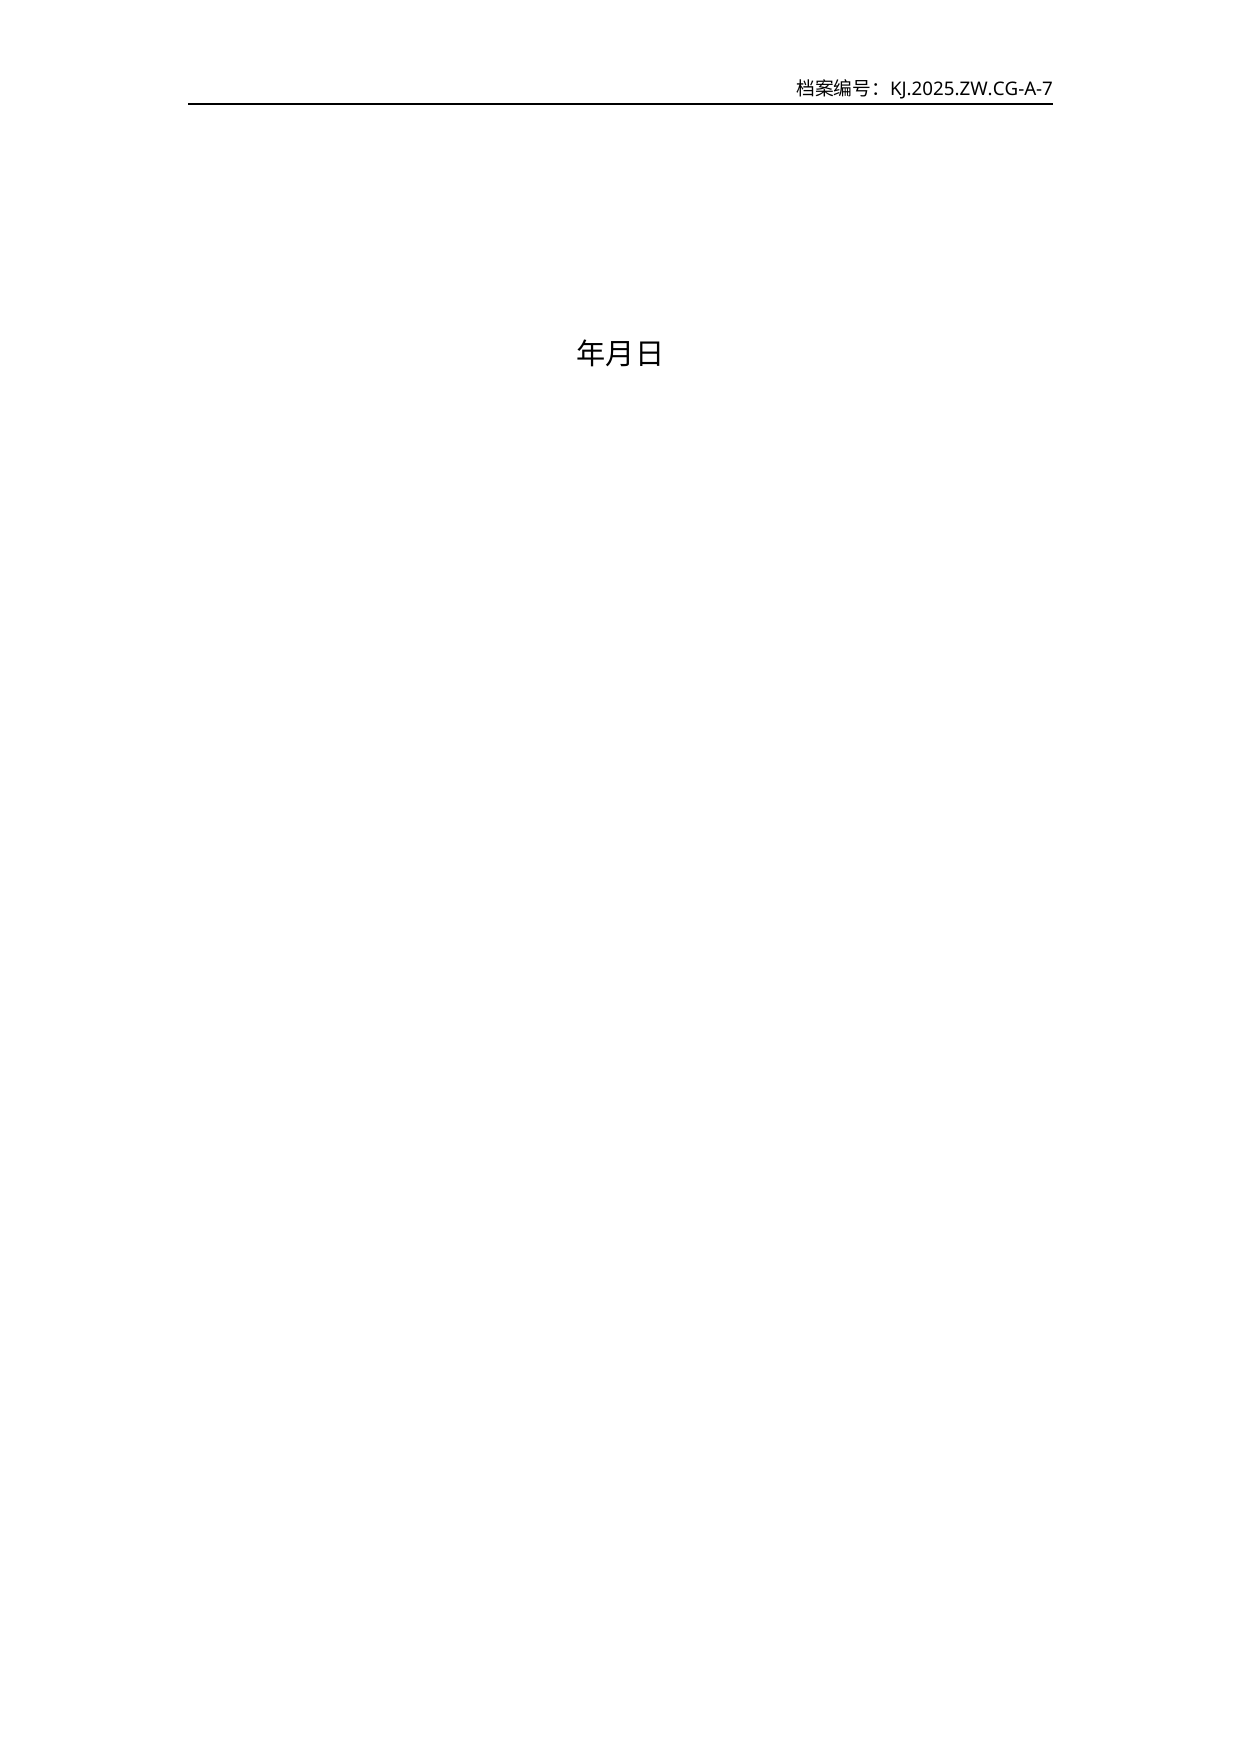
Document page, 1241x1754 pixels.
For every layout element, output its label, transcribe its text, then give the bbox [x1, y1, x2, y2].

text 年月日 [187, 315, 1053, 377]
